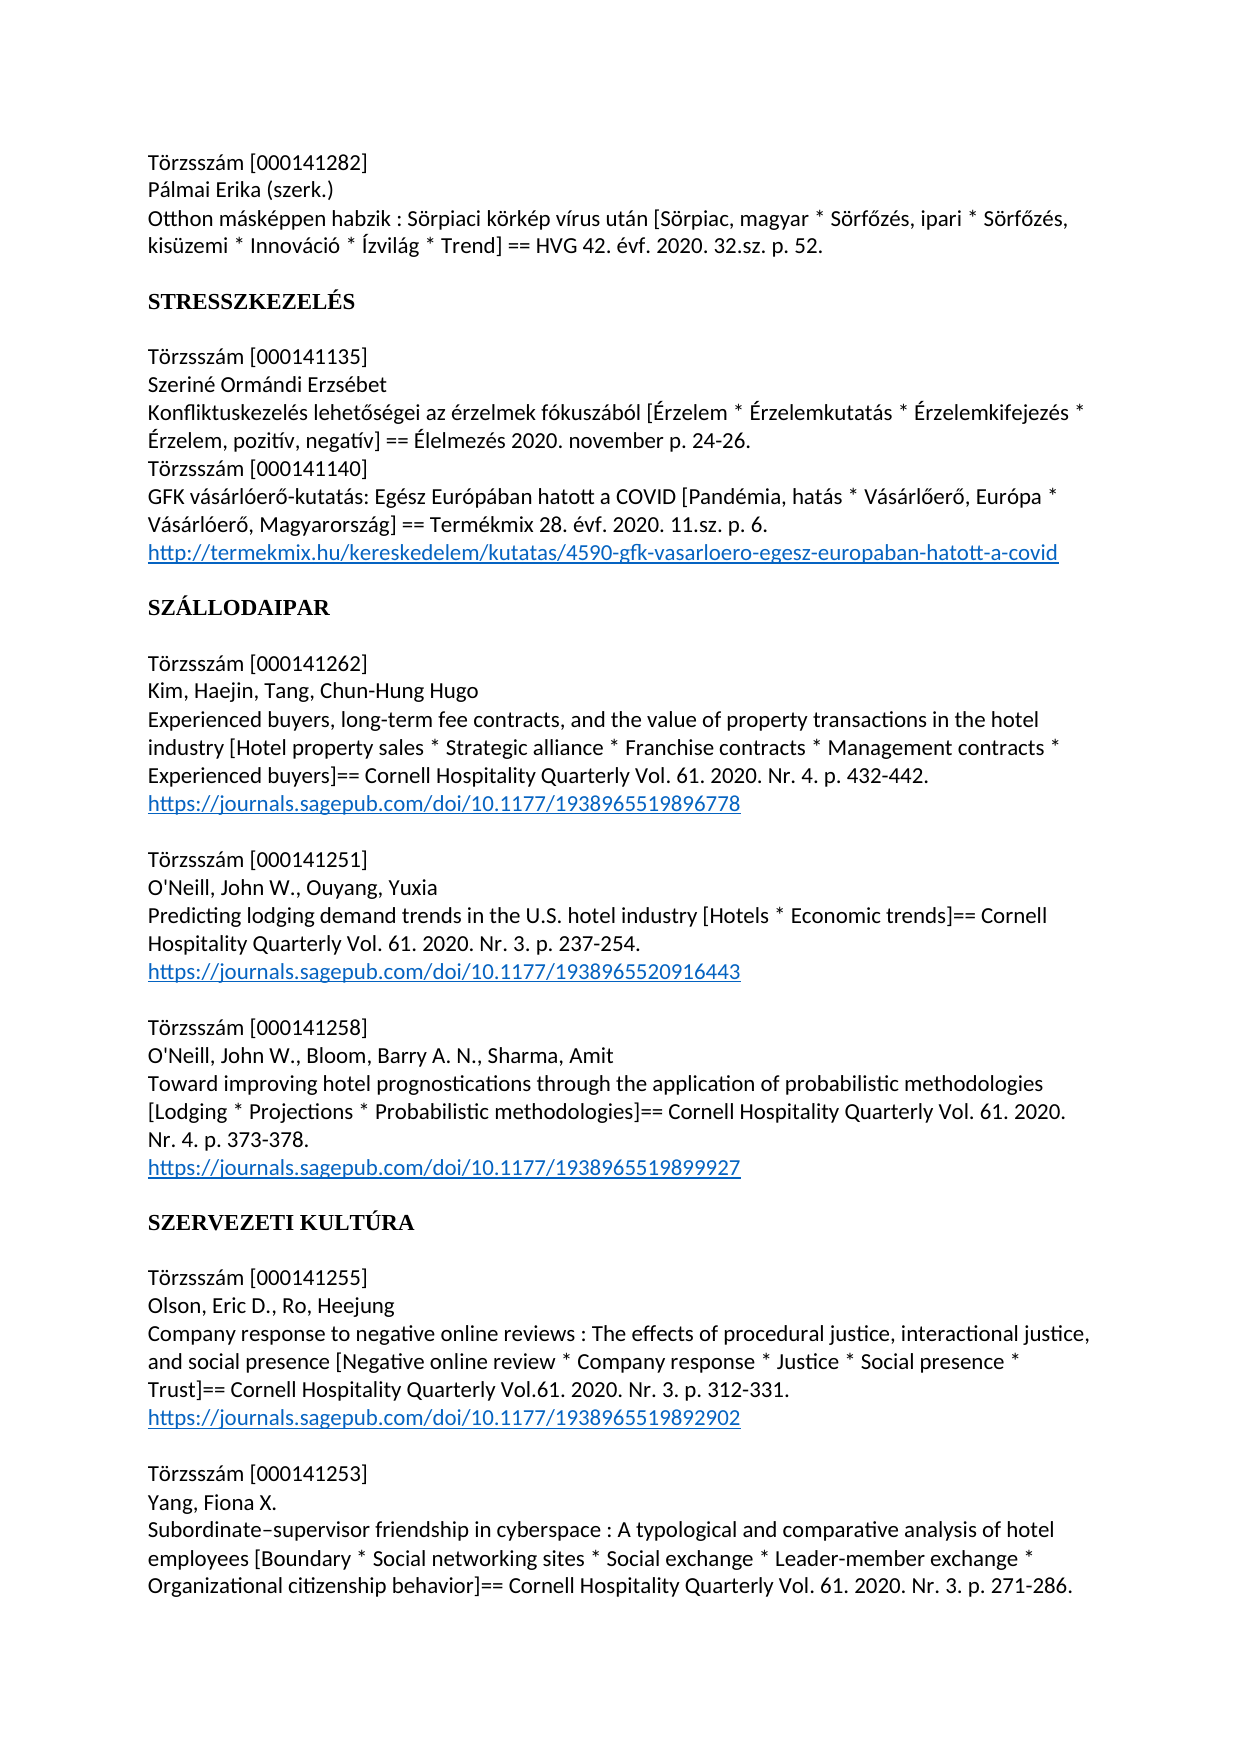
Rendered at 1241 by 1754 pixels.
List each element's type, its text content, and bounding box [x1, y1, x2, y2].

text Törzsszám [000141262] [148, 649, 1093, 677]
text Toward improving hotel prognostications through the application of probabilistic methodologies [Lodging * Projections * Probabilistic methodologies]== Cornell Hospitality Quarterly Vol. 61. 2020. Nr. 4. p. 373-378. [148, 1069, 1093, 1153]
text http://termekmix.hu/kereskedelem/kutatas/4590-gfk-vasarloero-egesz-europaban-hatott-a-covid [148, 538, 1093, 566]
text https://journals.sagepub.com/doi/10.1177/1938965519899927 [148, 1153, 1093, 1181]
text GFK vásárlóerő-kutatás: Egész Európában hatott a COVID [Pandémia, hatás * Vásárlőerő, Európa * Vásárlóerő, Magyarország] == Termékmix 28. évf. 2020. 11.sz. p. 6. [148, 482, 1093, 538]
text Szeriné Ormándi Erzsébet [148, 370, 1093, 398]
text Törzsszám [000141140] [148, 454, 1093, 482]
text Company response to negative online reviews : The effects of procedural justice, interactional justice, and social presence [Negative online review * Company response * Justice * Social presence * Trust]== Cornell Hospitality Quarterly Vol.61. 2020. Nr. 3. p. 312-331. [148, 1319, 1093, 1403]
text https://journals.sagepub.com/doi/10.1177/1938965520916443 [148, 957, 1093, 985]
text Törzsszám [000141255] [148, 1263, 1093, 1291]
text Törzsszám [000141282] [148, 148, 1093, 176]
text Olson, Eric D., Ro, Heejung [148, 1291, 1093, 1319]
text STRESSZKEZELÉS [148, 288, 1093, 314]
text SZÁLLODAIPAR [148, 594, 1093, 621]
text O'Neill, John W., Bloom, Barry A. N., Sharma, Amit [148, 1041, 1093, 1069]
text SZERVEZETI KULTÚRA [148, 1209, 1093, 1235]
text Otthon másképpen habzik : Sörpiaci körkép vírus után [Sörpiac, magyar * Sörfőzés, ipari * Sörfőzés, kisüzemi * Innováció * Ízvilág * Trend] == HVG 42. évf. 2020. 32.sz. p. 52. [148, 204, 1093, 260]
text Experienced buyers, long-term fee contracts, and the value of property transactions in the hotel industry [Hotel property sales * Strategic alliance * Franchise contracts * Management contracts * Experienced buyers]== Cornell Hospitality Quarterly Vol. 61. 2020. Nr. 4. p. 432-442. [148, 705, 1093, 789]
text Predicting lodging demand trends in the U.S. hotel industry [Hotels * Economic trends]== Cornell Hospitality Quarterly Vol. 61. 2020. Nr. 3. p. 237-254. [148, 901, 1093, 957]
text Törzsszám [000141251] [148, 845, 1093, 873]
text Pálmai Erika (szerk.) [148, 176, 1093, 204]
text Konfliktuskezelés lehetőségei az érzelmek fókuszából [Érzelem * Érzelemkutatás * Érzelemkifejezés * Érzelem, pozitív, negatív] == Élelmezés 2020. november p. 24-26. [148, 398, 1093, 454]
text Törzsszám [000141135] [148, 342, 1093, 370]
text https://journals.sagepub.com/doi/10.1177/1938965519892902 [148, 1403, 1093, 1432]
text Törzsszám [000141253] [148, 1459, 1093, 1488]
text O'Neill, John W., Ouyang, Yuxia [148, 873, 1093, 901]
text Kim, Haejin, Tang, Chun-Hung Hugo [148, 677, 1093, 705]
text Törzsszám [000141258] [148, 1013, 1093, 1041]
text https://journals.sagepub.com/doi/10.1177/1938965519896778 [148, 789, 1093, 817]
text Yang, Fiona X. [148, 1488, 1093, 1516]
text Subordinate–supervisor friendship in cyberspace : A typological and comparative analysis of hotel employees [Boundary * Social networking sites * Social exchange * Leader-member exchange * Organizational citizenship behavior]== Cornell Hospitality Quarterly Vol. 61. 2020. Nr. 3. p. 271-286. [148, 1516, 1093, 1600]
